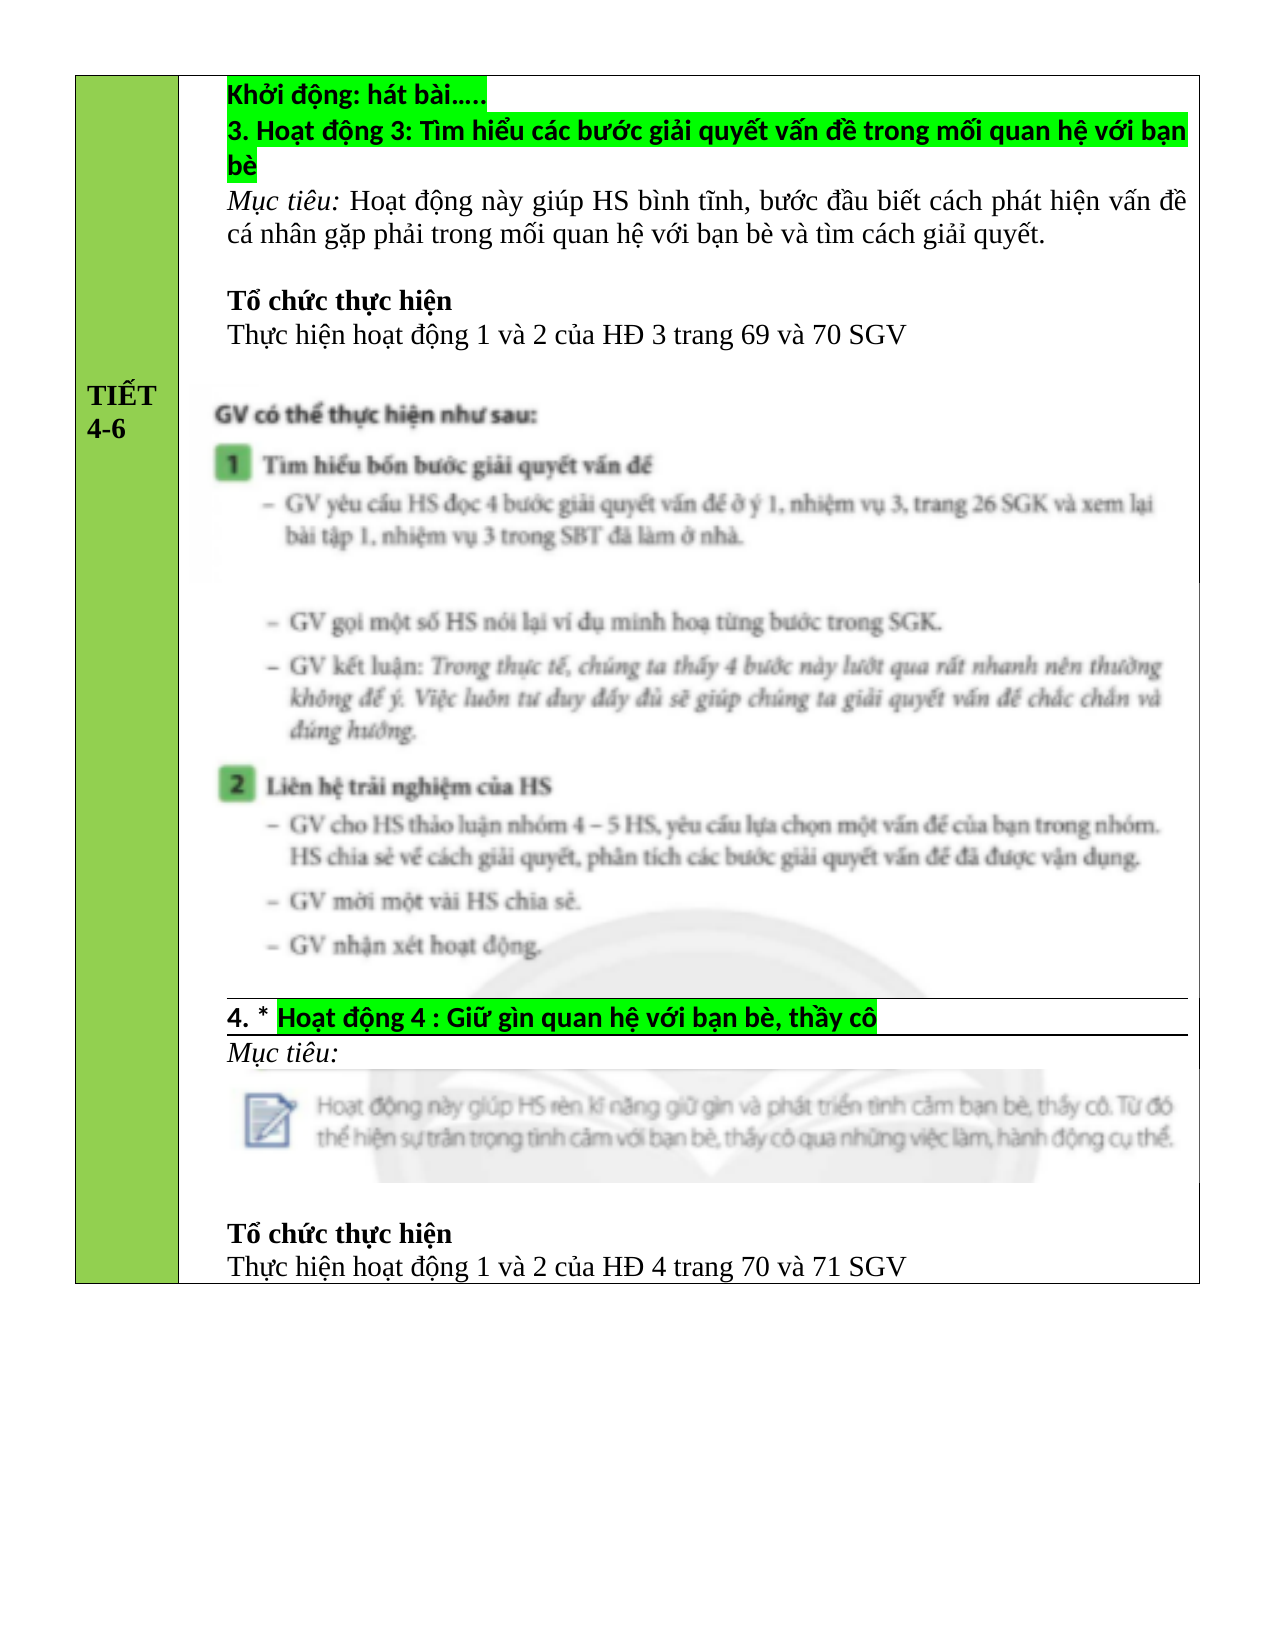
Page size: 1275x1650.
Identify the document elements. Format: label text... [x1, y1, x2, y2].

picture [226, 1069, 1200, 1183]
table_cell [179, 76, 1199, 1283]
table_cell TIẾT 4-6 [76, 76, 178, 1283]
picture [189, 384, 1200, 998]
